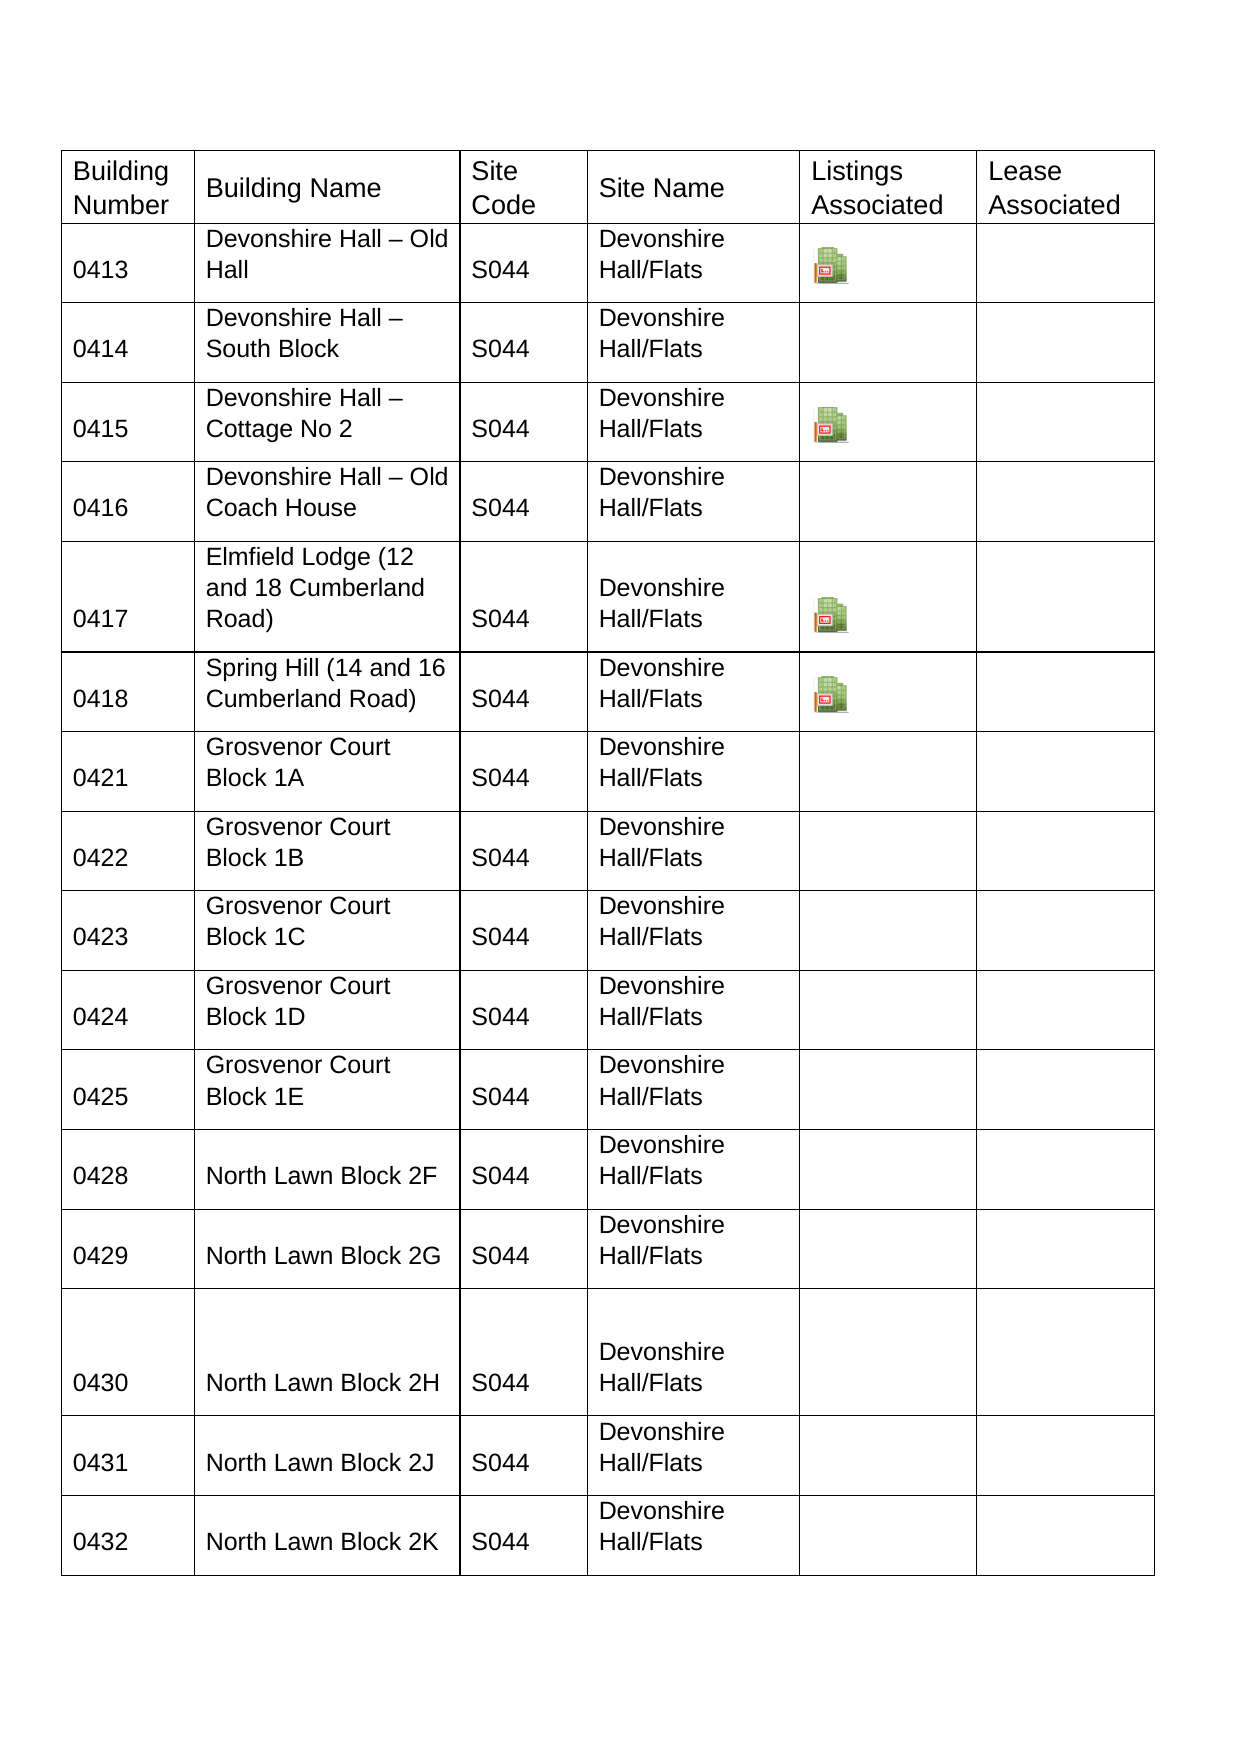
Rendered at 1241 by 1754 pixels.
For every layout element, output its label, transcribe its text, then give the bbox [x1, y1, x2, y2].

table_cell S044 [461, 1210, 587, 1288]
table_cell [800, 1050, 976, 1129]
table_cell Grosvenor Court Block 1B [195, 812, 459, 890]
table_cell [977, 542, 1154, 651]
table_cell S044 [461, 224, 587, 302]
table_cell S044 [461, 653, 587, 731]
table_cell Grosvenor Court Block 1D [195, 971, 459, 1049]
table_cell [800, 1416, 976, 1495]
table_cell [977, 224, 1154, 302]
table_cell [800, 462, 976, 541]
table_cell S044 [461, 1050, 587, 1129]
table_cell 0413 [62, 224, 194, 302]
table_cell [800, 303, 976, 382]
table_cell [977, 653, 1154, 731]
table_cell S044 [461, 891, 587, 970]
table_cell Devonshire Hall/Flats [588, 542, 799, 651]
table_cell 0428 [62, 1130, 194, 1208]
table_cell Grosvenor Court Block 1A [195, 732, 459, 811]
table_cell 0423 [62, 891, 194, 970]
table_header Listings Associated [800, 151, 976, 222]
table_cell Devonshire Hall/Flats [588, 1496, 799, 1574]
table_cell S044 [461, 303, 587, 382]
table_cell Devonshire Hall/Flats [588, 732, 799, 811]
table_cell 0430 [62, 1289, 194, 1415]
table_cell 0421 [62, 732, 194, 811]
table_cell Elmfield Lodge (12 and 18 Cumberland Road) [195, 542, 459, 651]
table_cell [977, 971, 1154, 1049]
table_cell North Lawn Block 2J [195, 1416, 459, 1495]
table_cell Devonshire Hall/Flats [588, 383, 799, 461]
table_cell North Lawn Block 2G [195, 1210, 459, 1288]
picture [811, 597, 849, 633]
table_cell 0425 [62, 1050, 194, 1129]
table_cell North Lawn Block 2F [195, 1130, 459, 1208]
table_cell S044 [461, 1496, 587, 1574]
table_cell Devonshire Hall – Cottage No 2 [195, 383, 459, 461]
table_cell [800, 1496, 976, 1574]
table_cell 0422 [62, 812, 194, 890]
table_cell Spring Hill (14 and 16 Cumberland Road) [195, 653, 459, 731]
picture [811, 407, 849, 443]
table_cell S044 [461, 1130, 587, 1208]
table_cell [977, 383, 1154, 461]
table_cell [977, 732, 1154, 811]
table_cell North Lawn Block 2K [195, 1496, 459, 1574]
table_cell S044 [461, 971, 587, 1049]
table_cell [800, 891, 976, 970]
table_cell [977, 1496, 1154, 1574]
table_cell [800, 383, 976, 461]
table_cell S044 [461, 1289, 587, 1415]
table_cell S044 [461, 812, 587, 890]
table_cell [977, 1416, 1154, 1495]
table_cell [977, 812, 1154, 890]
table_cell Devonshire Hall/Flats [588, 303, 799, 382]
table_cell 0415 [62, 383, 194, 461]
table_cell 0418 [62, 653, 194, 731]
table_cell S044 [461, 1416, 587, 1495]
table_cell [800, 1130, 976, 1208]
table_cell S044 [461, 732, 587, 811]
table_cell North Lawn Block 2H [195, 1289, 459, 1415]
table_header Site Name [588, 151, 799, 222]
table_cell Devonshire Hall/Flats [588, 1130, 799, 1208]
table_cell Devonshire Hall – Old Hall [195, 224, 459, 302]
table_cell [977, 462, 1154, 541]
table_cell 0431 [62, 1416, 194, 1495]
table_cell [800, 224, 976, 302]
table_cell [977, 303, 1154, 382]
table_cell Devonshire Hall/Flats [588, 891, 799, 970]
table_cell Grosvenor Court Block 1C [195, 891, 459, 970]
table_cell S044 [461, 462, 587, 541]
table_header Site Code [461, 151, 587, 222]
table_cell Devonshire Hall – Old Coach House [195, 462, 459, 541]
table_cell 0416 [62, 462, 194, 541]
table_cell S044 [461, 383, 587, 461]
table_cell [800, 1210, 976, 1288]
table_cell 0417 [62, 542, 194, 651]
table_header Building Name [195, 151, 459, 222]
table_header Building Number [62, 151, 194, 222]
table_cell Devonshire Hall/Flats [588, 1416, 799, 1495]
table_cell Devonshire Hall/Flats [588, 1050, 799, 1129]
table_cell Devonshire Hall/Flats [588, 462, 799, 541]
table_cell [800, 812, 976, 890]
table_cell 0429 [62, 1210, 194, 1288]
table_cell [800, 971, 976, 1049]
table_cell 0424 [62, 971, 194, 1049]
table_cell [800, 542, 976, 651]
table_cell 0414 [62, 303, 194, 382]
table_cell Devonshire Hall/Flats [588, 812, 799, 890]
table_cell Devonshire Hall/Flats [588, 971, 799, 1049]
table_cell Devonshire Hall – South Block [195, 303, 459, 382]
table_cell Grosvenor Court Block 1E [195, 1050, 459, 1129]
table_cell Devonshire Hall/Flats [588, 653, 799, 731]
table_cell [800, 1289, 976, 1415]
table_cell Devonshire Hall/Flats [588, 224, 799, 302]
table_cell Devonshire Hall/Flats [588, 1289, 799, 1415]
picture [811, 676, 849, 713]
table_header Lease Associated [977, 151, 1154, 222]
table_cell [977, 1289, 1154, 1415]
table_cell [977, 1050, 1154, 1129]
table_cell [977, 891, 1154, 970]
table_cell [800, 653, 976, 731]
table_cell S044 [461, 542, 587, 651]
table_cell 0432 [62, 1496, 194, 1574]
table_cell [977, 1130, 1154, 1208]
picture [811, 247, 849, 284]
table_cell [800, 732, 976, 811]
table_cell [977, 1210, 1154, 1288]
table_cell Devonshire Hall/Flats [588, 1210, 799, 1288]
